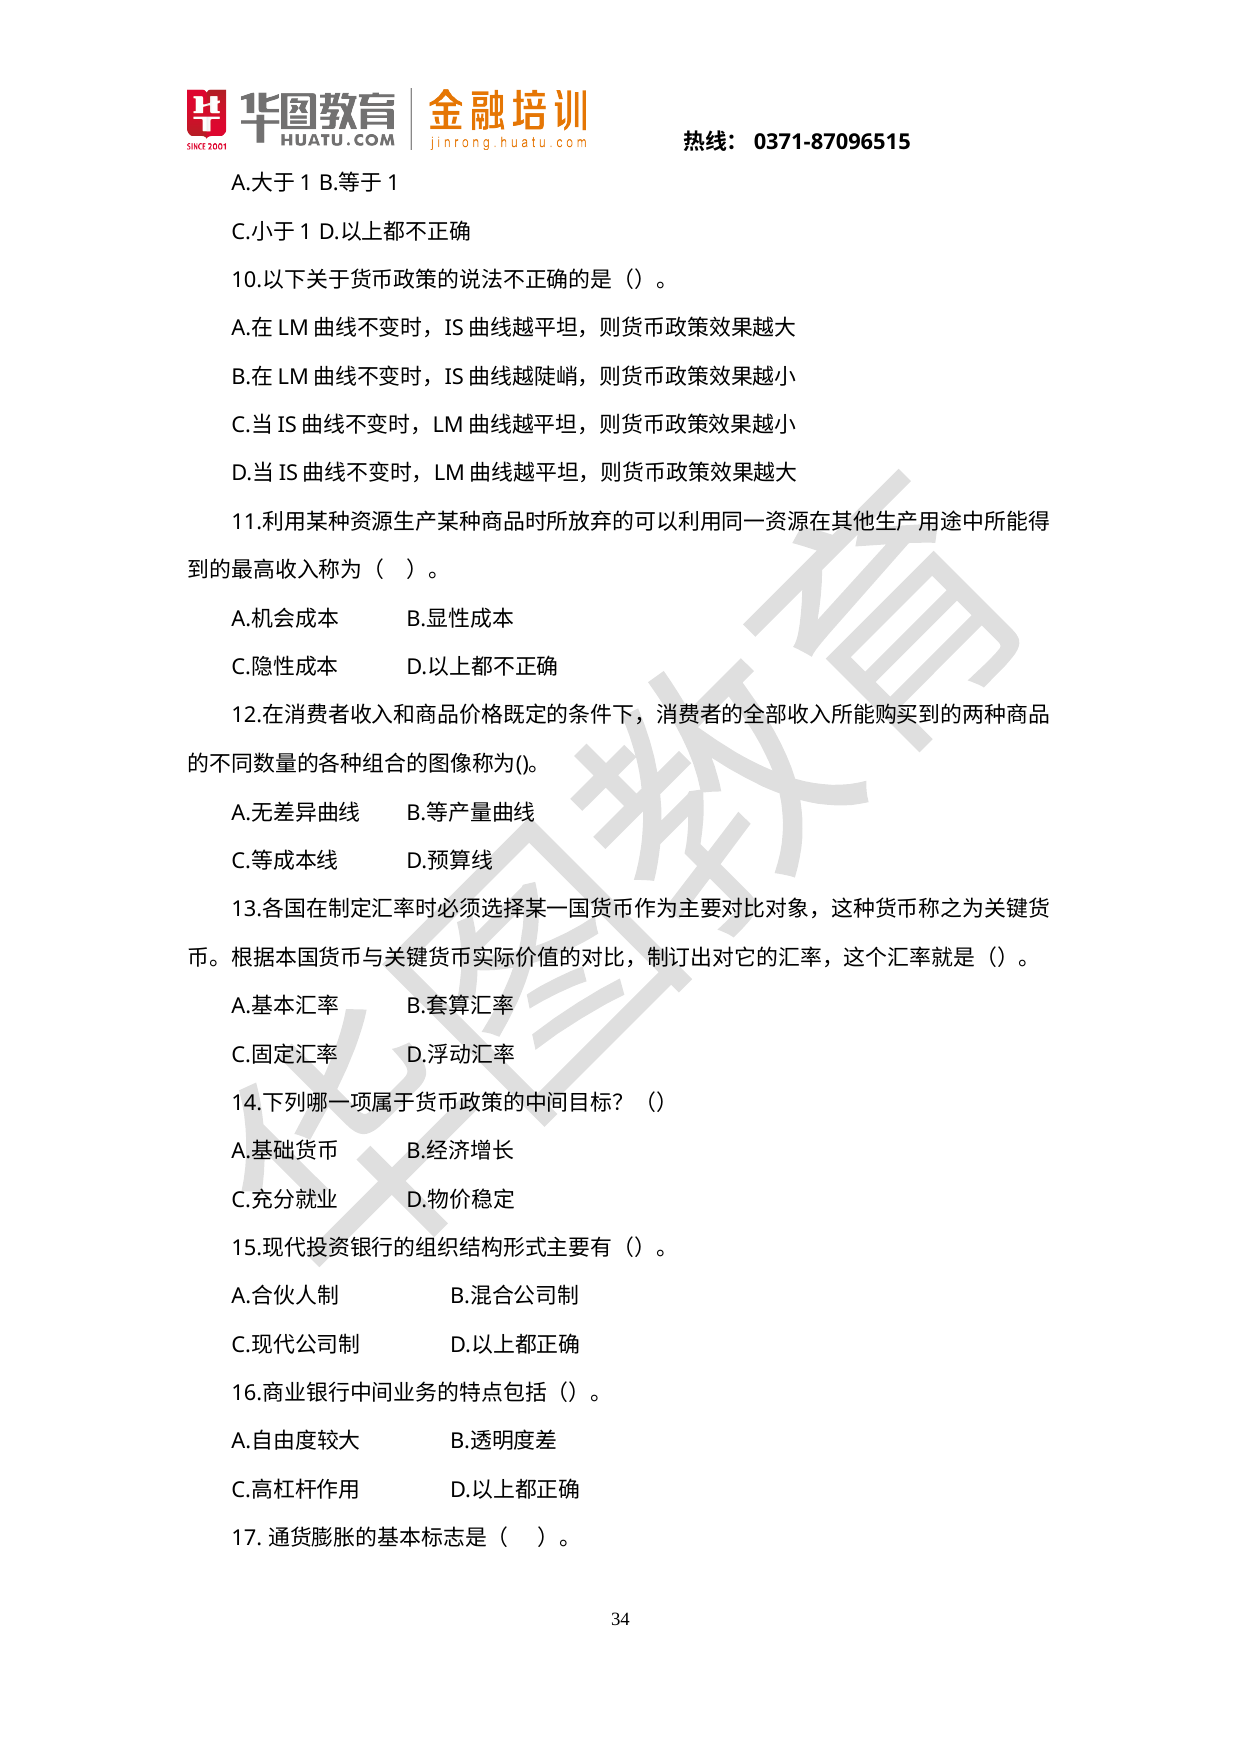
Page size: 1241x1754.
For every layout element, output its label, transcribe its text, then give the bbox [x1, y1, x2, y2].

text C.高杠杆作用 D.以上都正确 [187, 1471, 1053, 1504]
text A.基本汇率 B.套算汇率 [187, 988, 1053, 1020]
text A.在LM曲线不变时，IS曲线越平坦，则货币政策效果越大 [187, 310, 1053, 342]
text A.合伙人制 B.混合公司制 [187, 1278, 1053, 1310]
text 16.商业银行中间业务的特点包括（）。 [187, 1374, 1053, 1407]
text C.当IS曲线不变时，LM曲线越平坦，则货币政策效果越小 [187, 407, 1053, 439]
text A.基础货币 B.经济增长 [187, 1133, 1053, 1165]
text C.小于1 D.以上都不正确 [187, 213, 1053, 246]
text C.隐性成本 D.以上都不正确 [187, 649, 1053, 681]
text A.大于1 B.等于1 [187, 165, 1053, 197]
text A.机会成本 B.显性成本 [187, 600, 1053, 633]
text C.充分就业 D.物价稳定 [187, 1181, 1053, 1214]
text 17. 通货膨胀的基本标志是（ ）。 [187, 1519, 1053, 1552]
text 14.下列哪一项属于货币政策的中间目标？（） [187, 1084, 1053, 1117]
text C.固定汇率 D.浮动汇率 [187, 1036, 1053, 1069]
text 12.在消费者收入和商品价格既定的条件下，消费者的全部收入所能购买到的两种商品的不同数量的各种组合的图像称为()。 [187, 697, 1053, 778]
text 10.以下关于货币政策的说法不正确的是（）。 [187, 262, 1053, 294]
text C.现代公司制 D.以上都正确 [187, 1326, 1053, 1359]
text C.等成本线 D.预算线 [187, 842, 1053, 875]
text 13.各国在制定汇率时必须选择某一国货币作为主要对比对象，这种货币称之为关键货币。根据本国货币与关键货币实际价值的对比，制订出对它的汇率，这个汇率就是（）。 [187, 891, 1053, 972]
text 11.利用某种资源生产某种商品时所放弃的可以利用同一资源在其他生产用途中所能得到的最高收入称为（ ）。 [187, 503, 1053, 584]
text A.自由度较大 B.透明度差 [187, 1423, 1053, 1455]
picture [187, 88, 586, 150]
text B.在LM曲线不变时，IS曲线越陡峭，则货币政策效果越小 [187, 358, 1053, 391]
text D.当IS曲线不变时，LM曲线越平坦，则货币政策效果越大 [187, 455, 1053, 487]
text 15.现代投资银行的组织结构形式主要有（）。 [187, 1229, 1053, 1262]
text A.无差异曲线 B.等产量曲线 [187, 794, 1053, 827]
